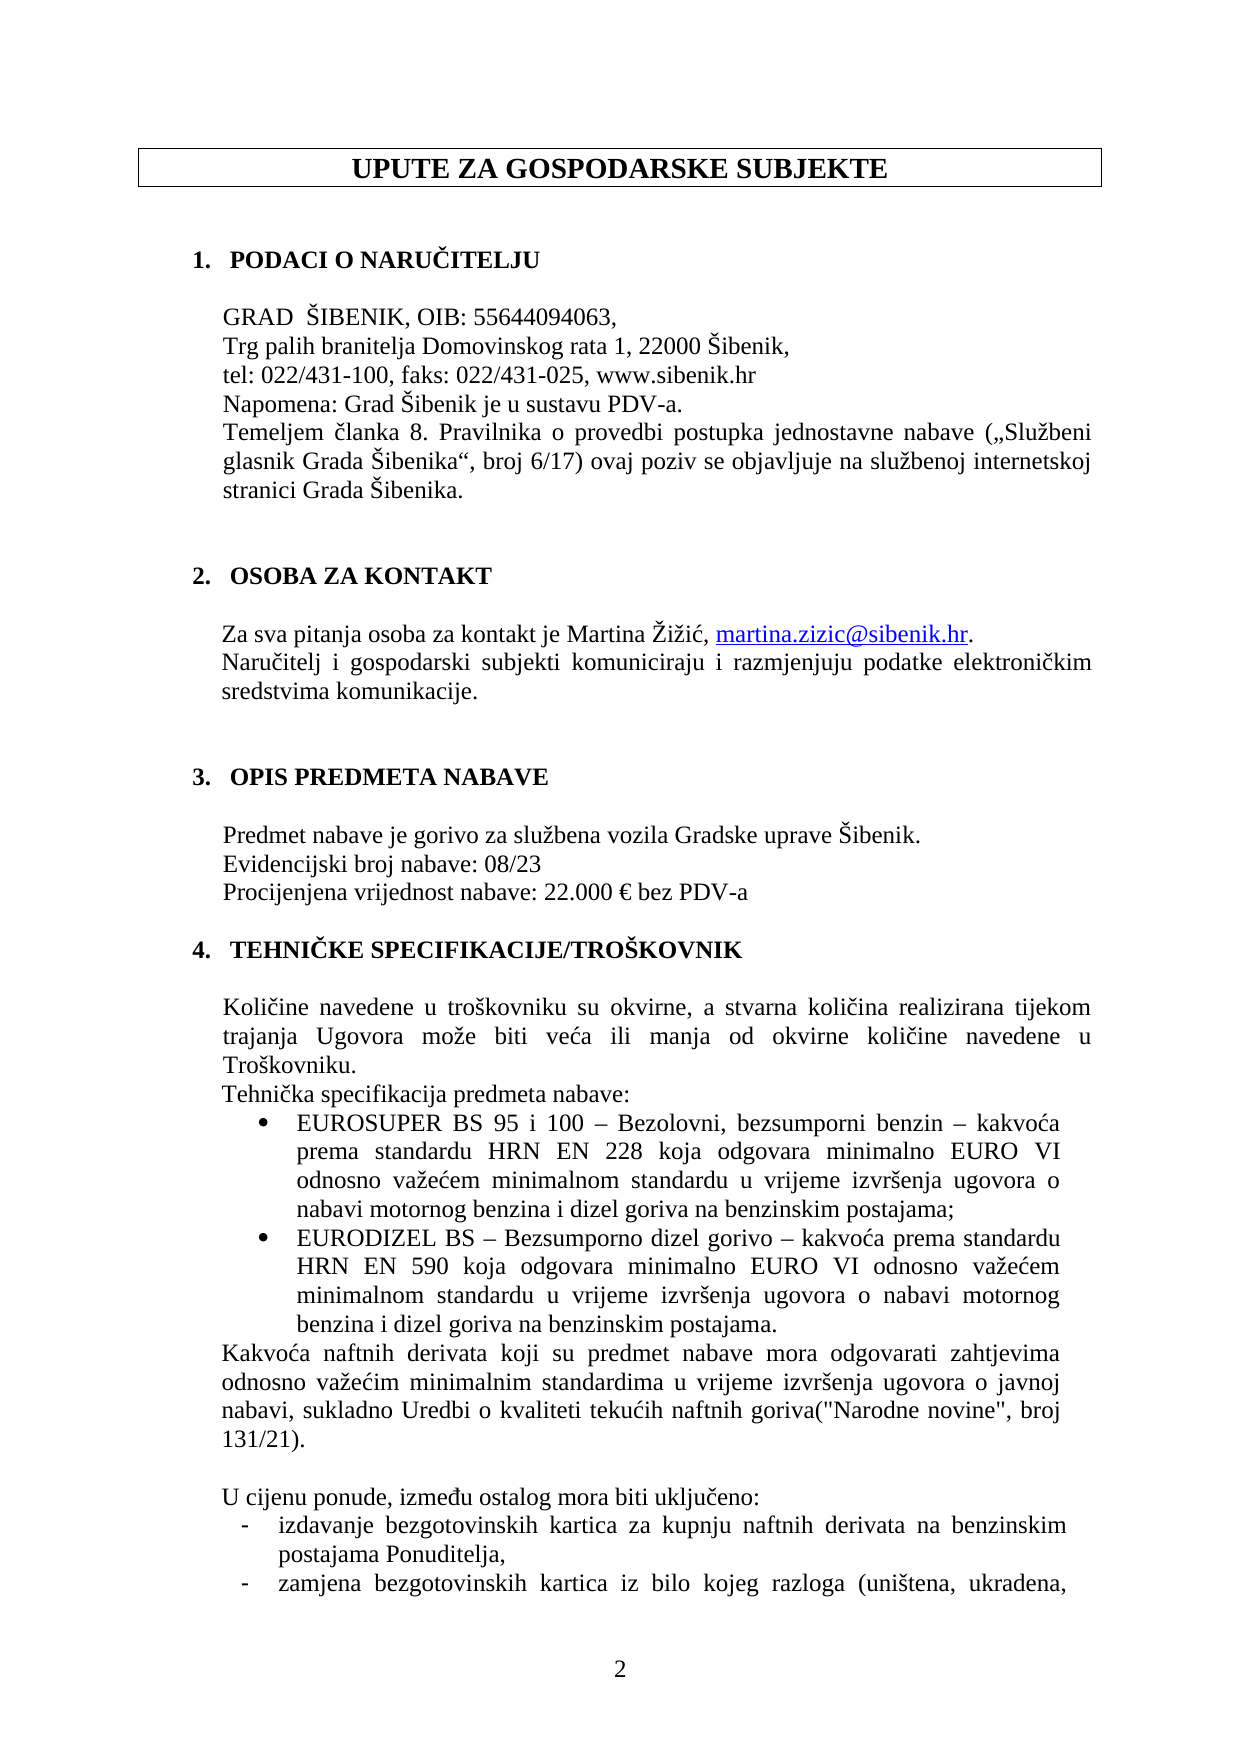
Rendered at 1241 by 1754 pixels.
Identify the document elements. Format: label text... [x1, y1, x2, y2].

text Tehnička specifikacija predmeta nabave: [148, 1079, 1061, 1107]
text GRAD ŠIBENIK, OIB: 55644094063, [223, 302, 1093, 331]
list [241, 1568, 1068, 1597]
list TEHNIČKE SPECIFIKACIJE/TROŠKOVNIK [192, 935, 1093, 964]
text Trg palih branitelja Domovinskog rata 1, 22000 Šibenik, [223, 331, 1093, 360]
text Naručitelj i gospodarski subjekti komuniciraju i razmjenjuju podatke elektroničkim sredstvima komunikacije. [221, 647, 1093, 705]
text Predmet nabave je gorivo za službena vozila Gradske uprave Šibenik. [223, 820, 1093, 849]
list EURODIZEL BS – Bezsumporno dizel gorivo – kakvoća prema standardu HRN EN 590 koja odgovara minimalno EURO VI odnosno važećem minimalnom standardu u vrijeme izvršenja ugovora o nabavi motornog benzina i dizel goriva na benzinskim postajama. [259, 1223, 1061, 1338]
text Evidencijski broj nabave: 08/23 [223, 849, 1093, 877]
text Temeljem članka 8. Pravilnika o provedbi postupka jednostavne nabave („Službeni glasnik Grada Šibenika“, broj 6/17) ovaj poziv se objavljuje na službenoj internetskoj stranici Grada Šibenika. [223, 417, 1093, 504]
list PODACI O NARUČITELJU [192, 245, 1093, 274]
text Kakvoća naftnih derivata koji su predmet nabave mora odgovarati zahtjevima odnosno važećim minimalnim standardima u vrijeme izvršenja ugovora o javnoj nabavi, sukladno Uredbi o kvaliteti tekućih naftnih goriva("Narodne novine", broj 131/21). [221, 1338, 1061, 1453]
list izdavanje bezgotovinskih kartica za kupnju naftnih derivata na benzinskim postajama Ponuditelja, [241, 1511, 1068, 1568]
text UPUTE ZA GOSPODARSKE SUBJEKTE [139, 149, 1101, 186]
list EUROSUPER BS 95 i 100 – Bezolovni, bezsumporni benzin – kakvoća prema standardu HRN EN 228 koja odgovara minimalno EURO VI odnosno važećem minimalnom standardu u vrijeme izvršenja ugovora o nabavi motornog benzina i dizel goriva na benzinskim postajama; [259, 1108, 1061, 1223]
text Procijenjena vrijednost nabave: 22.000 € bez PDV-a [223, 877, 1093, 906]
list OSOBA ZA KONTAKT [192, 561, 1093, 590]
text U cijenu ponude, između ostalog mora biti uključeno: [148, 1482, 1061, 1511]
text Količine navedene u troškovniku su okvirne, a stvarna količina realizirana tijekom trajanja Ugovora može biti veća ili manja od okvirne količine navedene u Troškovniku. [223, 992, 1093, 1079]
text tel: 022/431-100, faks: 022/431-025, www.sibenik.hr [223, 360, 1093, 389]
list OPIS PREDMETA NABAVE [192, 762, 1093, 791]
text Napomena: Grad Šibenik je u sustavu PDV-a. [223, 389, 1093, 417]
text Za sva pitanja osoba za kontakt je Martina Žižić, martina.zizic@sibenik.hr. [221, 619, 1093, 647]
